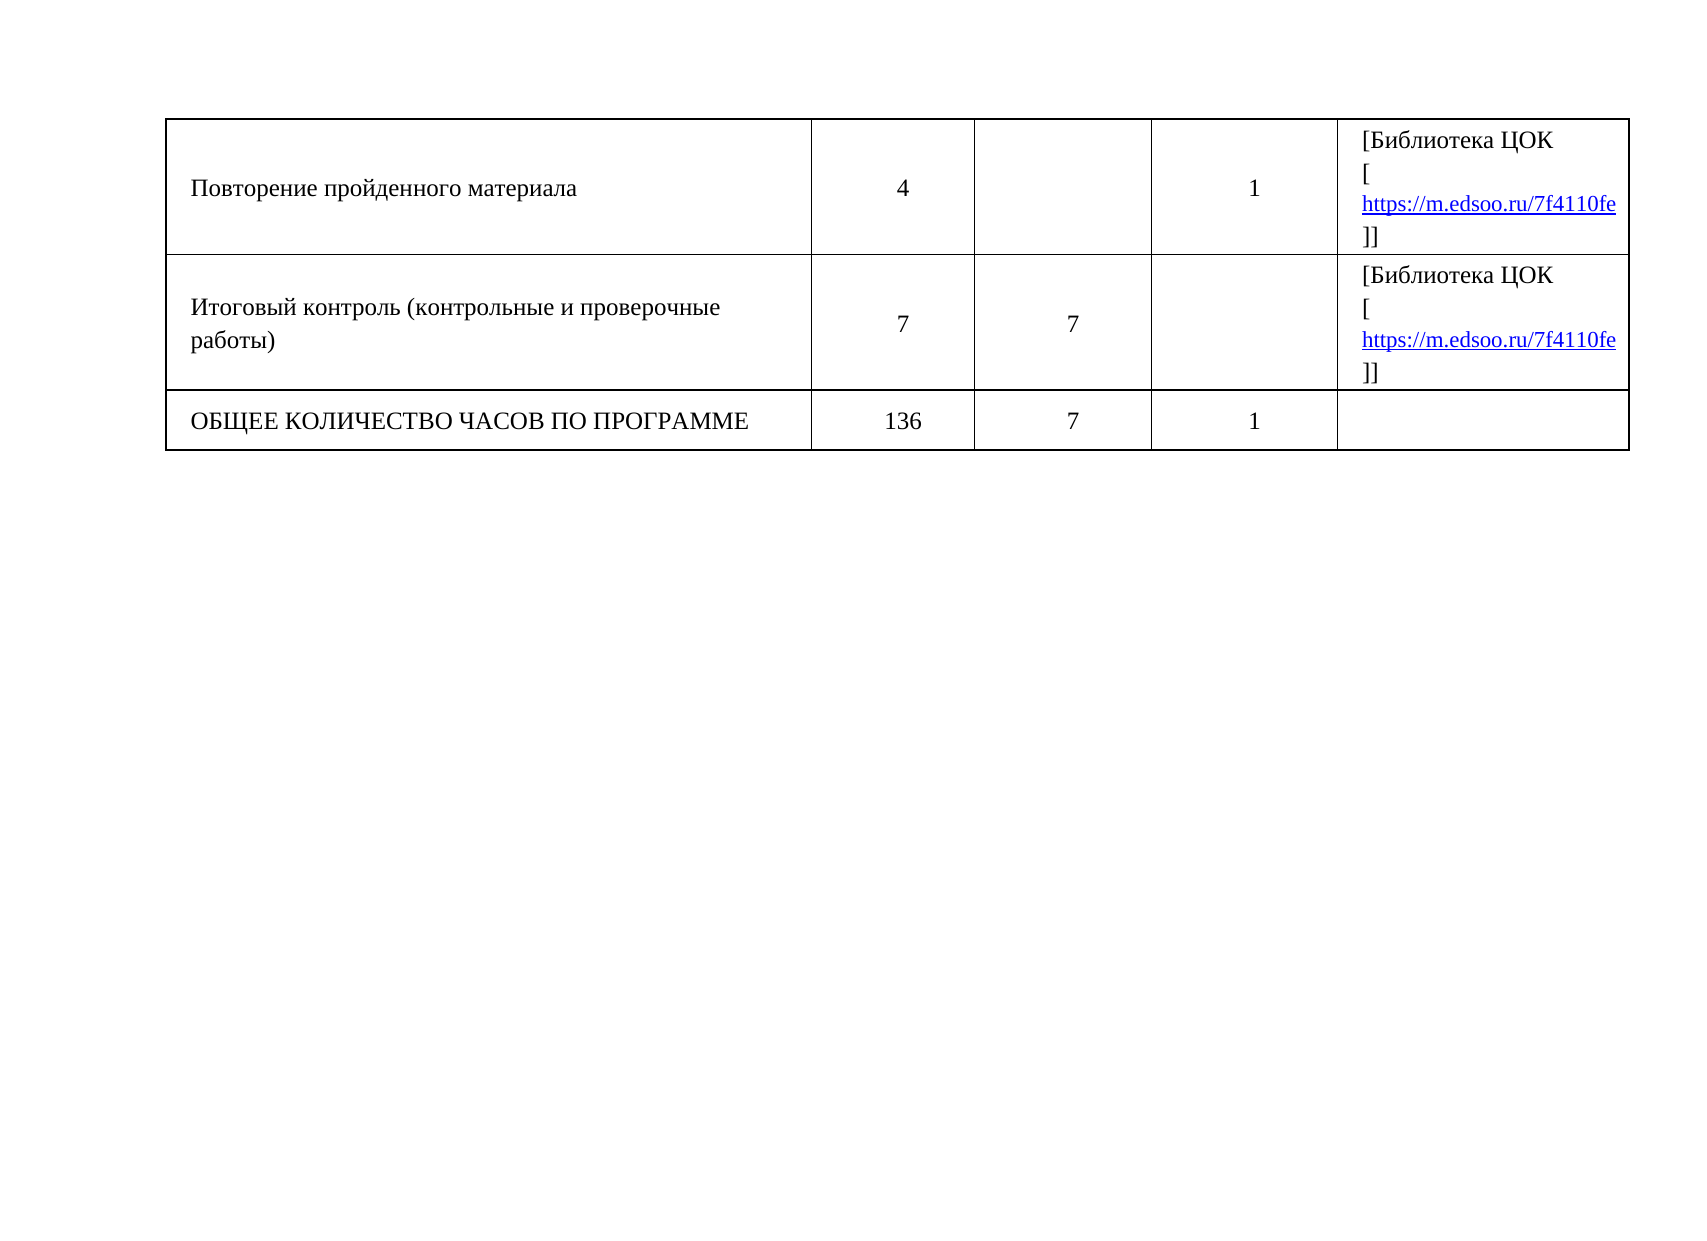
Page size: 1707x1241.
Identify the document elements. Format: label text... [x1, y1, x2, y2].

table_cell 1 [1152, 120, 1337, 254]
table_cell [1338, 120, 1628, 254]
table_cell 1 [1152, 391, 1337, 449]
table_cell 7 [975, 391, 1151, 449]
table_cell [1338, 255, 1628, 389]
table_cell Итоговый контроль (контрольные и проверочные работы) [167, 255, 811, 389]
table_cell ОБЩЕЕ КОЛИЧЕСТВО ЧАСОВ ПО ПРОГРАММЕ [167, 391, 811, 449]
table_cell 136 [812, 391, 974, 449]
table_cell 4 [812, 120, 974, 254]
table_cell [1152, 255, 1337, 389]
table_cell [1338, 391, 1628, 449]
table_cell 7 [975, 255, 1151, 389]
table_cell [975, 120, 1151, 254]
table_cell 7 [812, 255, 974, 389]
table_cell Повторение пройденного материала [167, 120, 811, 254]
